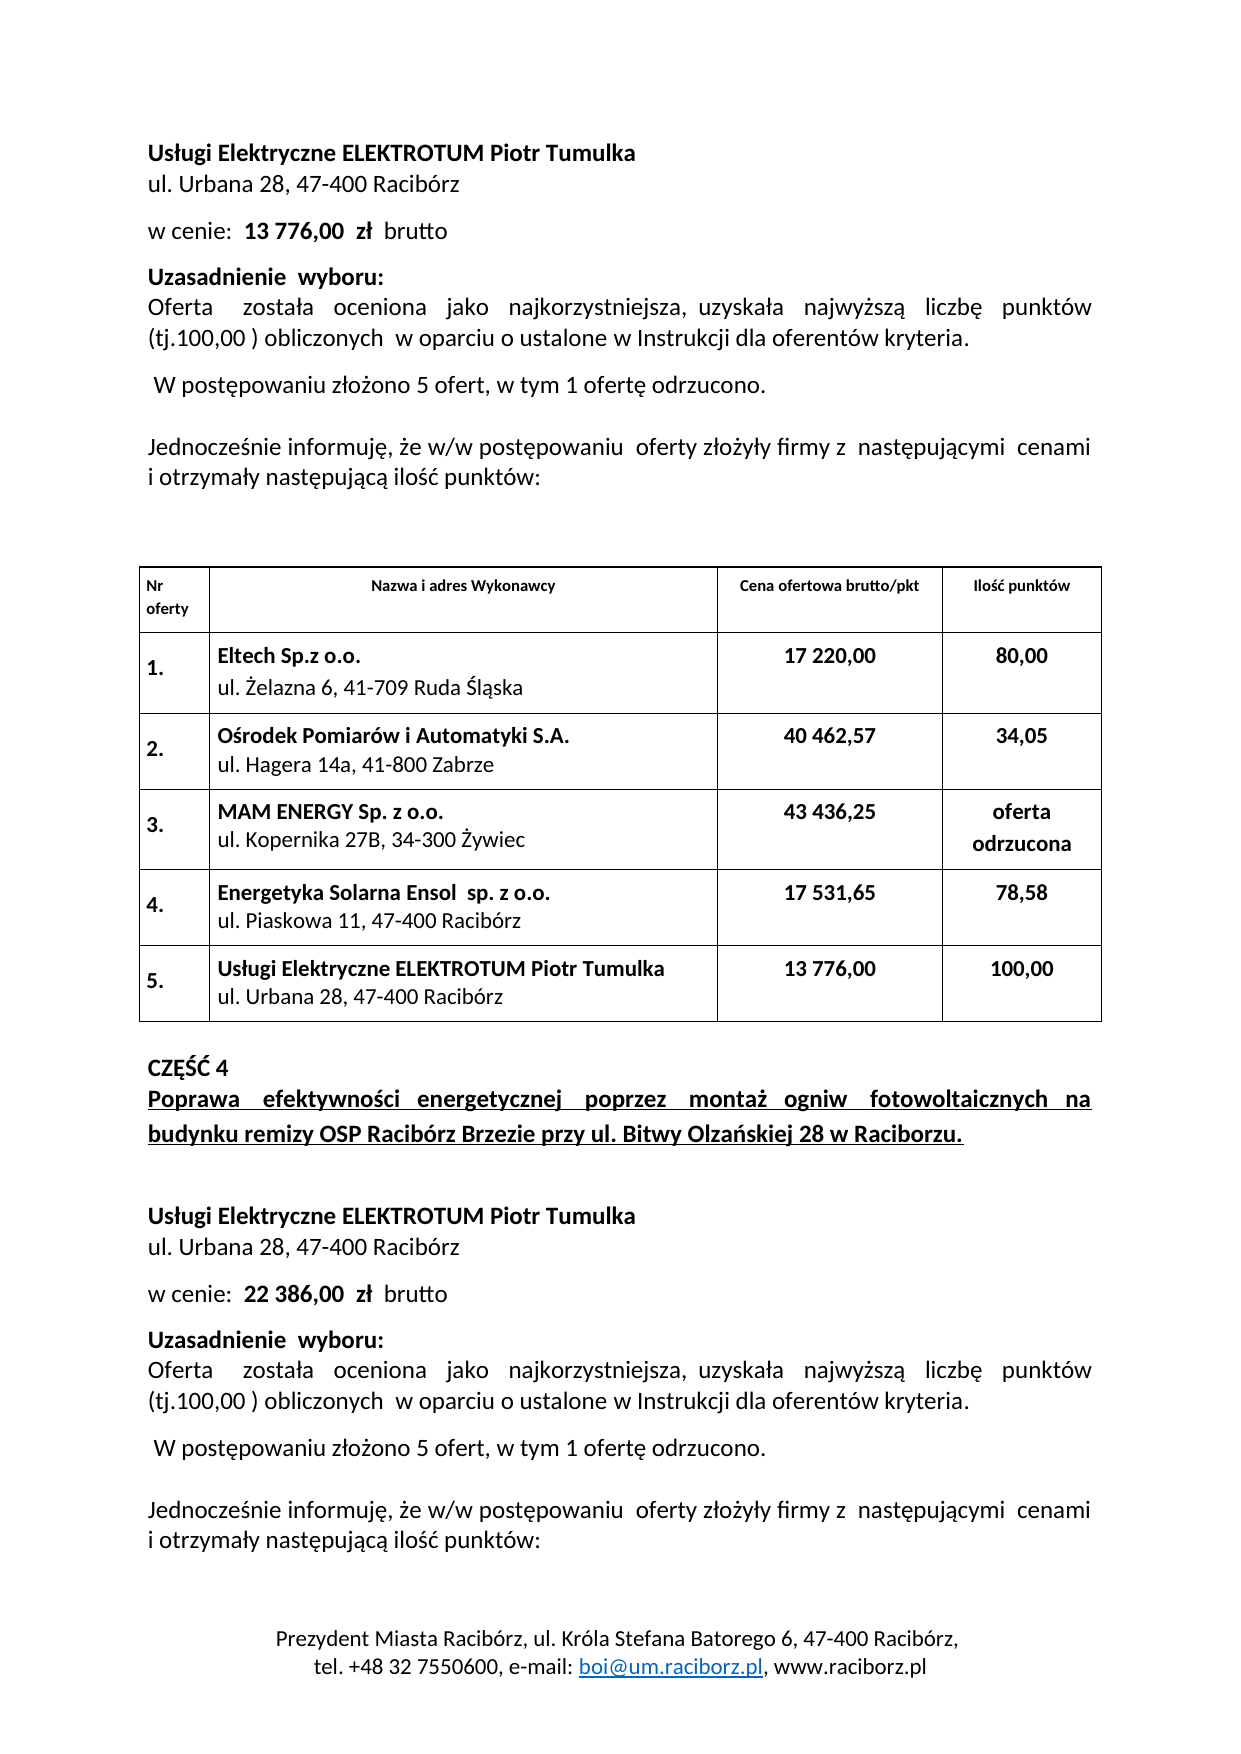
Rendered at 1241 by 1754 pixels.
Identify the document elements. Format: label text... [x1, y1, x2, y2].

table_cell oferta odrzucona [943, 790, 1101, 869]
text Jednocześnie informuję, że w/w postępowaniu oferty złożyły firmy z następującymi cenami i otrzymały następującą ilość punktów: [148, 1494, 1092, 1555]
text W postępowaniu złożono 5 ofert, w tym 1 ofertę odrzucono. [148, 369, 1092, 399]
table_cell Energetyka Solarna Ensol sp. z o.o. ul. Piaskowa 11, 47-400 Racibórz [210, 870, 717, 945]
table_header Cena ofertowa brutto/pkt [718, 568, 942, 632]
text Oferta została oceniona jako najkorzystniejsza, uzyskała najwyższą liczbę punktów (tj.100,00 ) obliczonych w oparciu o ustalone w Instrukcji dla oferentów kryteria. [148, 1354, 1092, 1415]
text Uzasadnienie wyboru: [148, 1324, 1092, 1354]
text w cenie: 13 776,00 zł brutto [148, 215, 1092, 245]
text budynku remizy OSP Racibórz Brzezie przy ul. Bitwy Olzańskiej 28 w Raciborzu. [148, 1118, 1092, 1148]
table_cell Usługi Elektryczne ELEKTROTUM Piotr Tumulka ul. Urbana 28, 47-400 Racibórz [210, 946, 717, 1021]
table_cell 78,58 [943, 870, 1101, 945]
text ul. Urbana 28, 47-400 Racibórz [148, 168, 1092, 198]
text w cenie: 22 386,00 zł brutto [148, 1278, 1092, 1308]
table_header Nazwa i adres Wykonawcy [210, 568, 717, 632]
table_header Ilość punktów [943, 568, 1101, 632]
table_cell 17 531,65 [718, 870, 942, 945]
table_cell Ośrodek Pomiarów i Automatyki S.A. ul. Hagera 14a, 41-800 Zabrze [210, 714, 717, 788]
table_cell 40 462,57 [718, 714, 942, 788]
table_cell 4. [140, 870, 209, 945]
table_cell 43 436,25 [718, 790, 942, 869]
table_cell 2. [140, 714, 209, 788]
table_cell 5. [140, 946, 209, 1021]
text Jednocześnie informuję, że w/w postępowaniu oferty złożyły firmy z następującymi cenami i otrzymały następującą ilość punktów: [148, 431, 1092, 492]
table_cell 100,00 [943, 946, 1101, 1021]
text Poprawa efektywności energetycznej poprzez montaż ogniw fotowoltaicznych na [148, 1083, 1092, 1109]
table_cell 3. [140, 790, 209, 869]
table_cell 80,00 [943, 633, 1101, 713]
table_cell 1. [140, 633, 209, 713]
table_cell Eltech Sp.z o.o. ul. Żelazna 6, 41-709 Ruda Śląska [210, 633, 717, 713]
text CZĘŚĆ 4 [148, 1052, 1092, 1083]
text Usługi Elektryczne ELEKTROTUM Piotr Tumulka [148, 1201, 1092, 1231]
table_cell 17 220,00 [718, 633, 942, 713]
text Uzasadnienie wyboru: [148, 261, 1092, 291]
table_header Nr oferty [140, 568, 209, 632]
text ul. Urbana 28, 47-400 Racibórz [148, 1231, 1092, 1262]
text W postępowaniu złożono 5 ofert, w tym 1 ofertę odrzucono. [148, 1432, 1092, 1463]
text Usługi Elektryczne ELEKTROTUM Piotr Tumulka [148, 137, 1092, 168]
text Oferta została oceniona jako najkorzystniejsza, uzyskała najwyższą liczbę punktów (tj.100,00 ) obliczonych w oparciu o ustalone w Instrukcji dla oferentów kryteria. [148, 291, 1092, 352]
table_cell 13 776,00 [718, 946, 942, 1021]
table_cell 34,05 [943, 714, 1101, 788]
table_cell MAM ENERGY Sp. z o.o. ul. Kopernika 27B, 34-300 Żywiec [210, 790, 717, 869]
